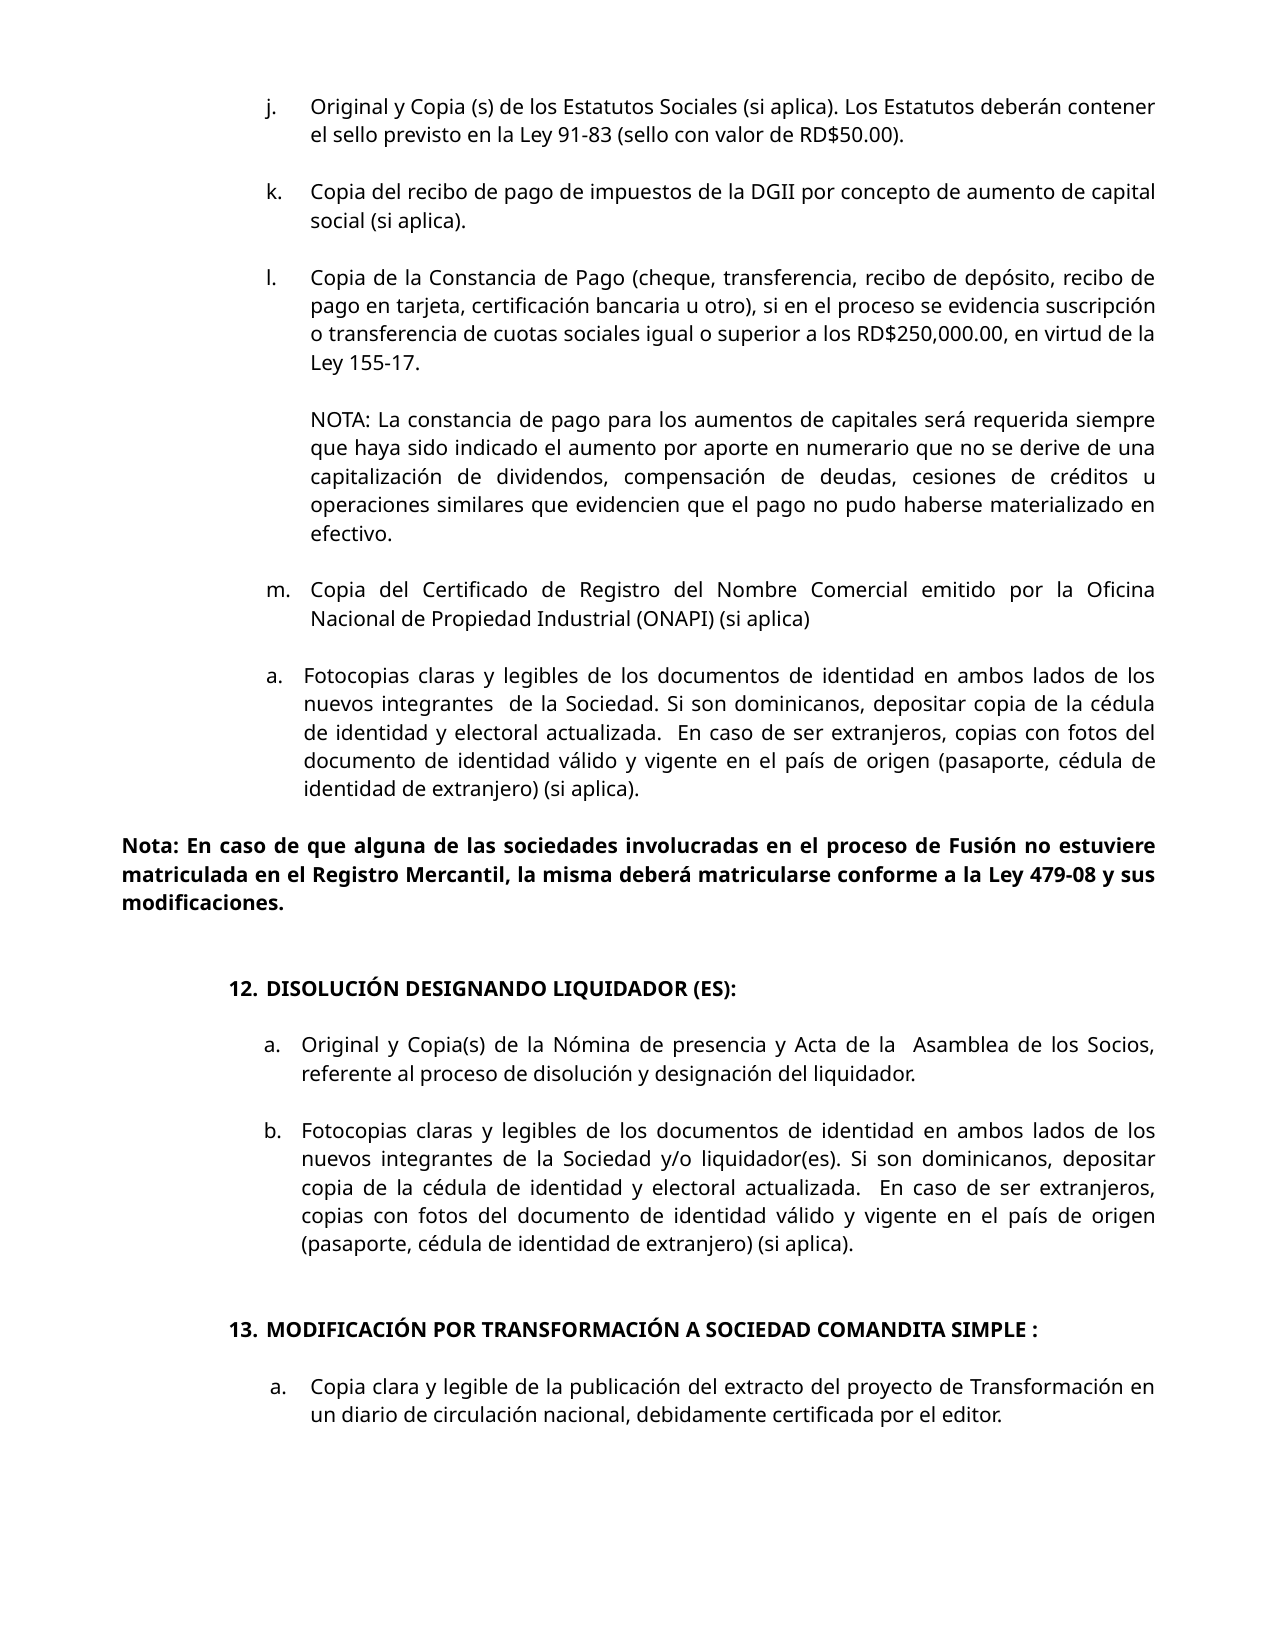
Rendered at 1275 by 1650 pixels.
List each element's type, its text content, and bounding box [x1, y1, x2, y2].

list NOTA: La constancia de pago para los aumentos de capitales será requerida siempre que haya sido indicado el aumento por aporte en numerario que no se derive de una capitalización de dividendos, compensación de deudas, cesiones de créditos u operaciones similares que evidencien que el pago no pudo haberse materializado en efectivo. [310, 405, 1157, 547]
list MODIFICACIÓN POR TRANSFORMACIÓN a sociedad comandita simple : [228, 1315, 1157, 1343]
list Copia del recibo de pago de impuestos de la DGII por concepto de aumento de capital social (si aplica). [266, 177, 1157, 234]
list Disolución designando Liquidador (es): [228, 974, 1157, 1002]
list Fotocopias claras y legibles de los documentos de identidad en ambos lados de los nuevos integrantes de la Sociedad y/o liquidador(es). Si son dominicanos, depositar copia de la cédula de identidad y electoral actualizada. En caso de ser extranjeros, copias con fotos del documento de identidad válido y vigente en el país de origen (pasaporte, cédula de identidad de extranjero) (si aplica). [263, 1116, 1157, 1258]
list Copia clara y legible de la publicación del extracto del proyecto de Transformación en un diario de circulación nacional, debidamente certificada por el editor. [287, 1372, 1157, 1429]
list Copia de la Constancia de Pago (cheque, transferencia, recibo de depósito, recibo de pago en tarjeta, certificación bancaria u otro), si en el proceso se evidencia suscripción o transferencia de cuotas sociales igual o superior a los RD$250,000.00, en virtud de la Ley 155-17. [266, 263, 1157, 376]
list Fotocopias claras y legibles de los documentos de identidad en ambos lados de los nuevos integrantes de la Sociedad. Si son dominicanos, depositar copia de la cédula de identidad y electoral actualizada. En caso de ser extranjeros, copias con fotos del documento de identidad válido y vigente en el país de origen (pasaporte, cédula de identidad de extranjero) (si aplica). [266, 661, 1157, 803]
list Original y Copia (s) de los Estatutos Sociales (si aplica). Los Estatutos deberán contener el sello previsto en la Ley 91-83 (sello con valor de RD$50.00). [266, 92, 1157, 149]
list Copia del Certificado de Registro del Nombre Comercial emitido por la Oficina Nacional de Propiedad Industrial (ONAPI) (si aplica) [266, 576, 1157, 632]
text Nota: En caso de que alguna de las sociedades involucradas en el proceso de Fusión no estuviere matriculada en el Registro Mercantil, la misma deberá matricularse conforme a la Ley 479-08 y sus modificaciones. [121, 831, 1157, 917]
list Original y Copia(s) de la Nómina de presencia y Acta de la Asamblea de los Socios, referente al proceso de disolución y designación del liquidador. [263, 1031, 1157, 1087]
